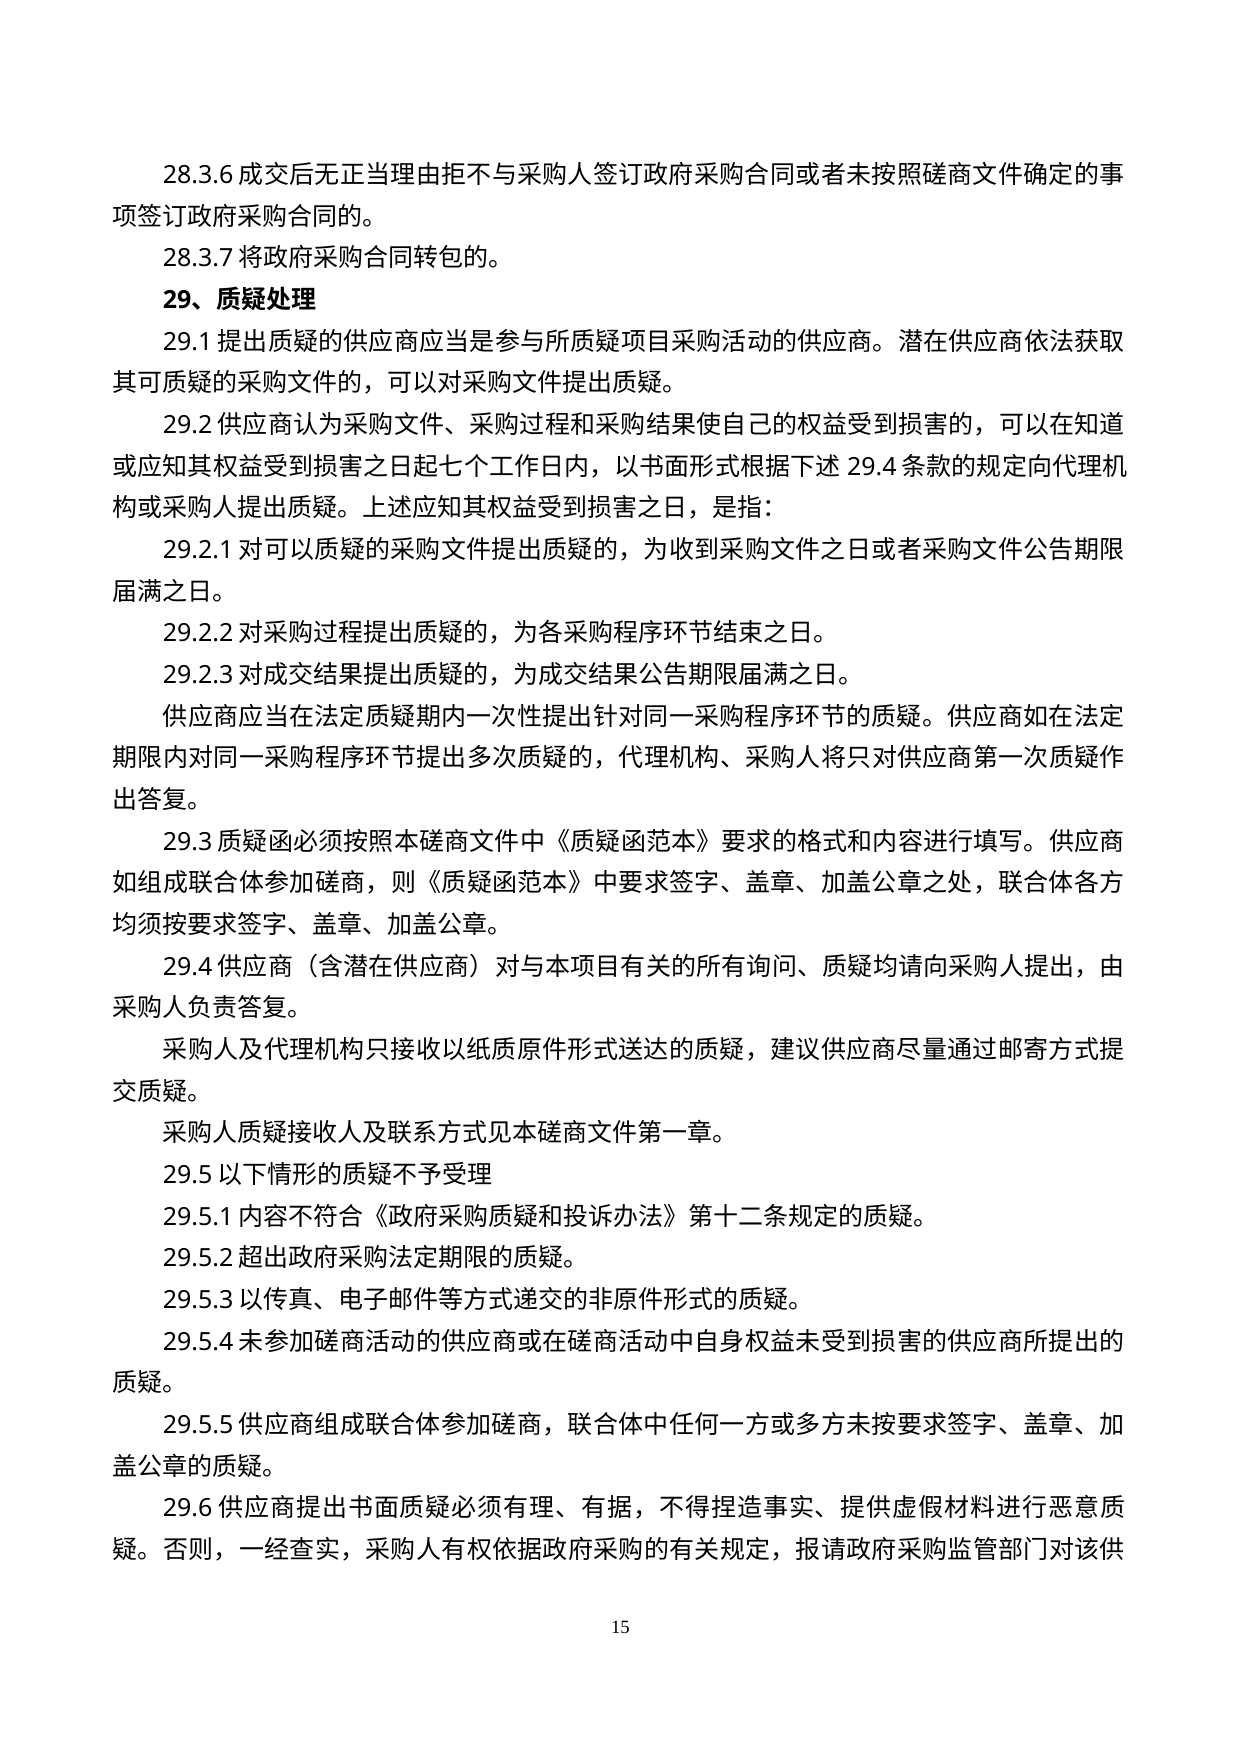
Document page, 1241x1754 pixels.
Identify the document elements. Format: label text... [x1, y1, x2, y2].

text 29.2.2对采购过程提出质疑的，为各采购程序环节结束之日。 [112, 608, 1128, 650]
text 28.3.7将政府采购合同转包的。 [112, 233, 1128, 275]
text 采购人质疑接收人及联系方式见本磋商文件第一章。 [112, 1108, 1128, 1150]
text 29.5以下情形的质疑不予受理 [112, 1150, 1128, 1192]
text 29.5.3以传真、电子邮件等方式递交的非原件形式的质疑。 [112, 1275, 1128, 1317]
text 28.3.6成交后无正当理由拒不与采购人签订政府采购合同或者未按照磋商文件确定的事项签订政府采购合同的。 [112, 150, 1128, 233]
text 29.5.5供应商组成联合体参加磋商，联合体中任何一方或多方未按要求签字、盖章、加盖公章的质疑。 [112, 1400, 1128, 1483]
text 供应商应当在法定质疑期内一次性提出针对同一采购程序环节的质疑。供应商如在法定期限内对同一采购程序环节提出多次质疑的，代理机构、采购人将只对供应商第一次质疑作出答复。 [112, 692, 1128, 817]
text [112, 1483, 1128, 1567]
text 29.5.1内容不符合《政府采购质疑和投诉办法》第十二条规定的质疑。 [112, 1192, 1128, 1233]
text 29.2供应商认为采购文件、采购过程和采购结果使自己的权益受到损害的，可以在知道或应知其权益受到损害之日起七个工作日内，以书面形式根据下述29.4条款的规定向代理机构或采购人提出质疑。上述应知其权益受到损害之日，是指： [112, 400, 1128, 525]
text 29.3质疑函必须按照本磋商文件中《质疑函范本》要求的格式和内容进行填写。供应商如组成联合体参加磋商，则《质疑函范本》中要求签字、盖章、加盖公章之处，联合体各方均须按要求签字、盖章、加盖公章。 [112, 817, 1128, 942]
text 29、质疑处理 [112, 275, 1128, 317]
text 29.2.3对成交结果提出质疑的，为成交结果公告期限届满之日。 [112, 650, 1128, 692]
text 29.1提出质疑的供应商应当是参与所质疑项目采购活动的供应商。潜在供应商依法获取其可质疑的采购文件的，可以对采购文件提出质疑。 [112, 317, 1128, 400]
text 29.5.2超出政府采购法定期限的质疑。 [112, 1233, 1128, 1275]
text 29.5.4未参加磋商活动的供应商或在磋商活动中自身权益未受到损害的供应商所提出的质疑。 [112, 1317, 1128, 1400]
text 29.2.1对可以质疑的采购文件提出质疑的，为收到采购文件之日或者采购文件公告期限届满之日。 [112, 525, 1128, 608]
text 29.4供应商（含潜在供应商）对与本项目有关的所有询问、质疑均请向采购人提出，由采购人负责答复。 [112, 942, 1128, 1025]
text 采购人及代理机构只接收以纸质原件形式送达的质疑，建议供应商尽量通过邮寄方式提交质疑。 [112, 1025, 1128, 1108]
